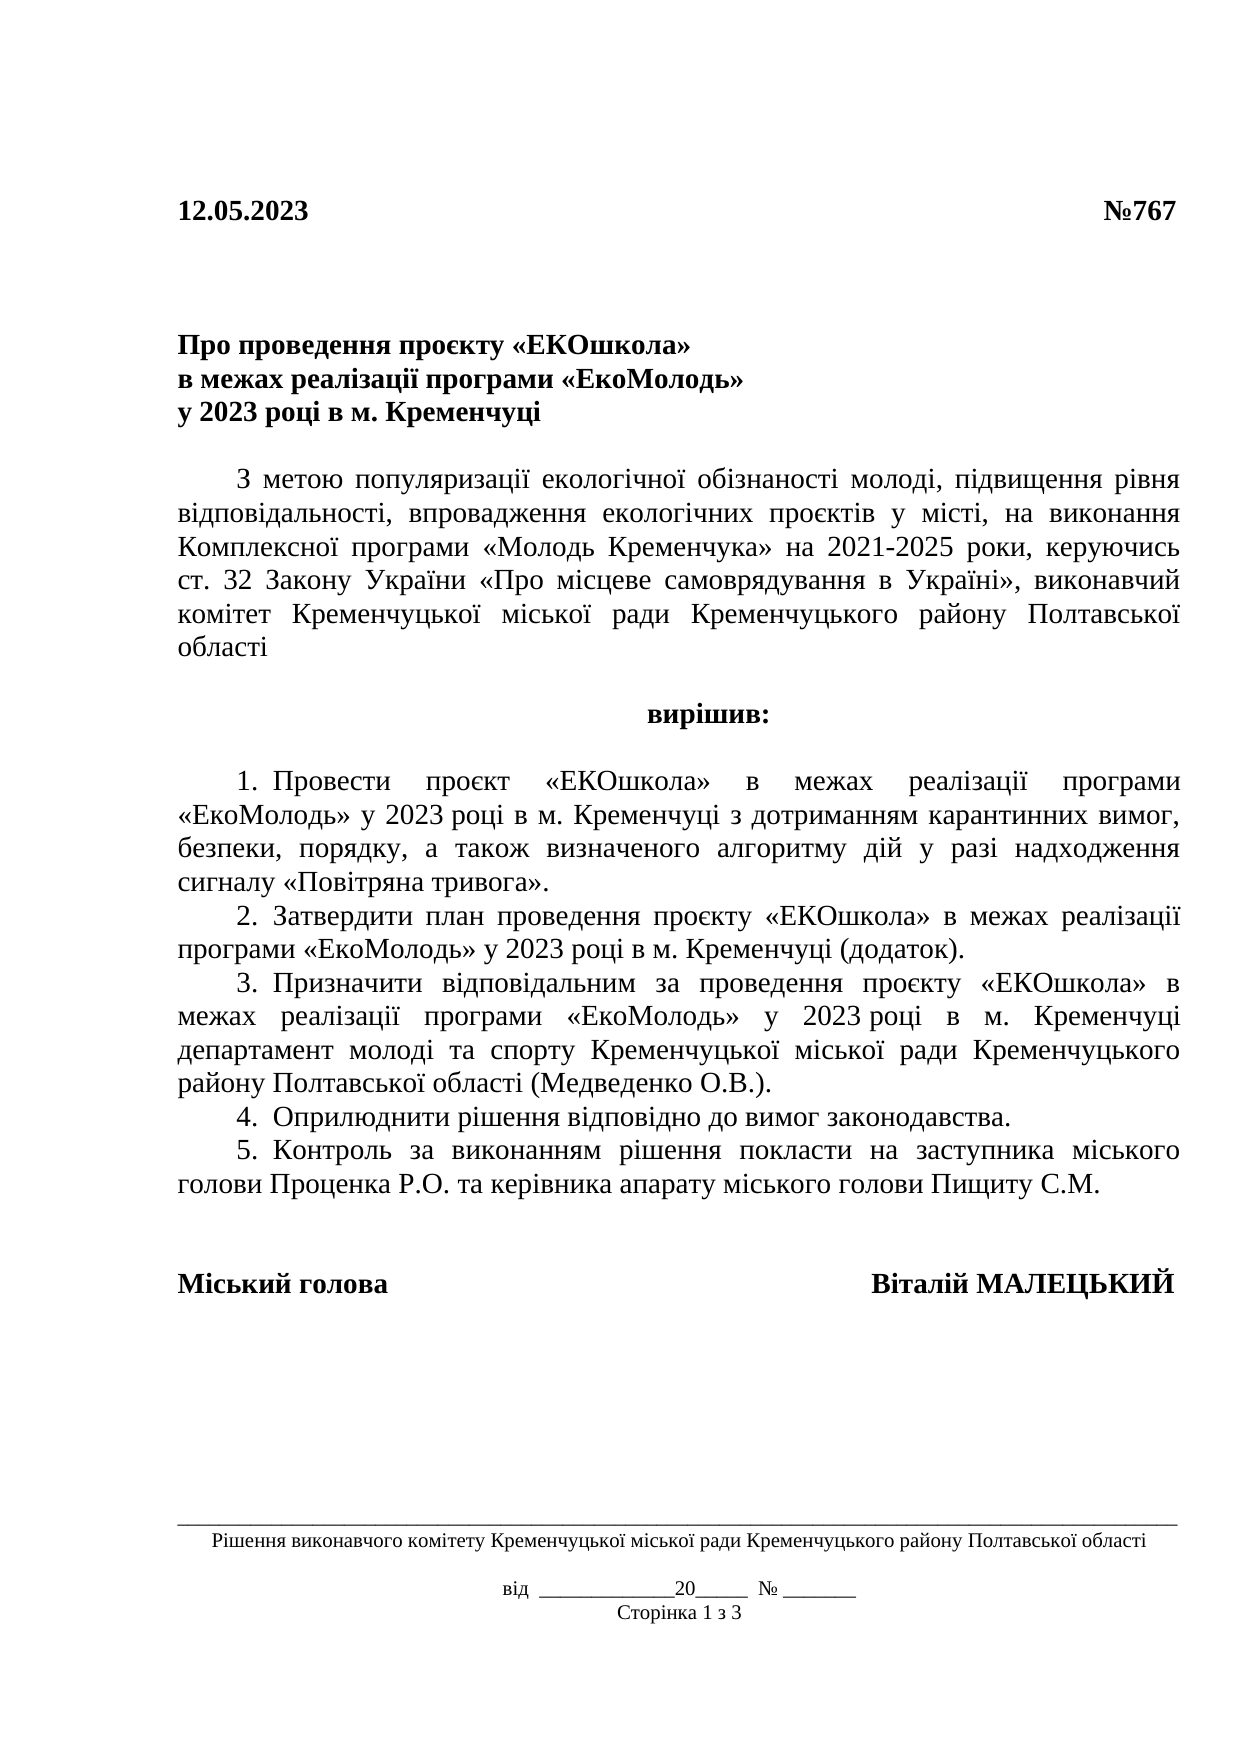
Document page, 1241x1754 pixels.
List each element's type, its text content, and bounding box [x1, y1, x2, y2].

text вирішив: [177, 696, 1181, 730]
text З метою популяризації екологічної обізнаності молоді, підвищення рівня відповідальності, впровадження екологічних проєктів у місті, на виконання Комплексної програми «Молодь Кременчука» на 2021-2025 роки, керуючись ст. 32 Закону України «Про місцеве самоврядування в Україні», виконавчий комітет Кременчуцької міської ради Кременчуцького району Полтавської області [177, 462, 1181, 663]
text 12.05.2023 №767 [177, 193, 1181, 227]
list Оприлюднити рішення відповідно до вимог законодавства. [177, 1099, 1181, 1132]
text Міський голова Віталій МАЛЕЦЬКИЙ [177, 1267, 1181, 1300]
text в межах реалізації програми «ЕкоМолодь» [177, 361, 1181, 394]
list Провести проєкт «ЕКОшкола» в межах реалізації програми «ЕкоМолодь» у 2023 році в м. Кременчуці з дотриманням карантинних вимог, безпеки, порядку, а також визначеного алгоритму дій у разі надходження сигналу «Повітряна тривога». [177, 763, 1181, 898]
text у 2023 році в м. Кременчуці [177, 394, 1181, 428]
list Призначити відповідальним за проведення проєкту «ЕКОшкола» в межах реалізації програми «ЕкоМолодь» у 2023 році в м. Кременчуці департамент молоді та спорту Кременчуцької міської ради Кременчуцького району Полтавської області (Медведенко О.В.). [177, 965, 1181, 1099]
list Контроль за виконанням рішення покласти на заступника міського голови Проценка Р.О. та керівника апарату міського голови Пищиту С.М. [177, 1132, 1181, 1199]
list Затвердити план проведення проєкту «ЕКОшкола» в межах реалізації програми «ЕкоМолодь» у 2023 році в м. Кременчуці (додаток). [177, 898, 1181, 965]
text Про проведення проєкту «ЕКОшкола» [177, 327, 1181, 361]
